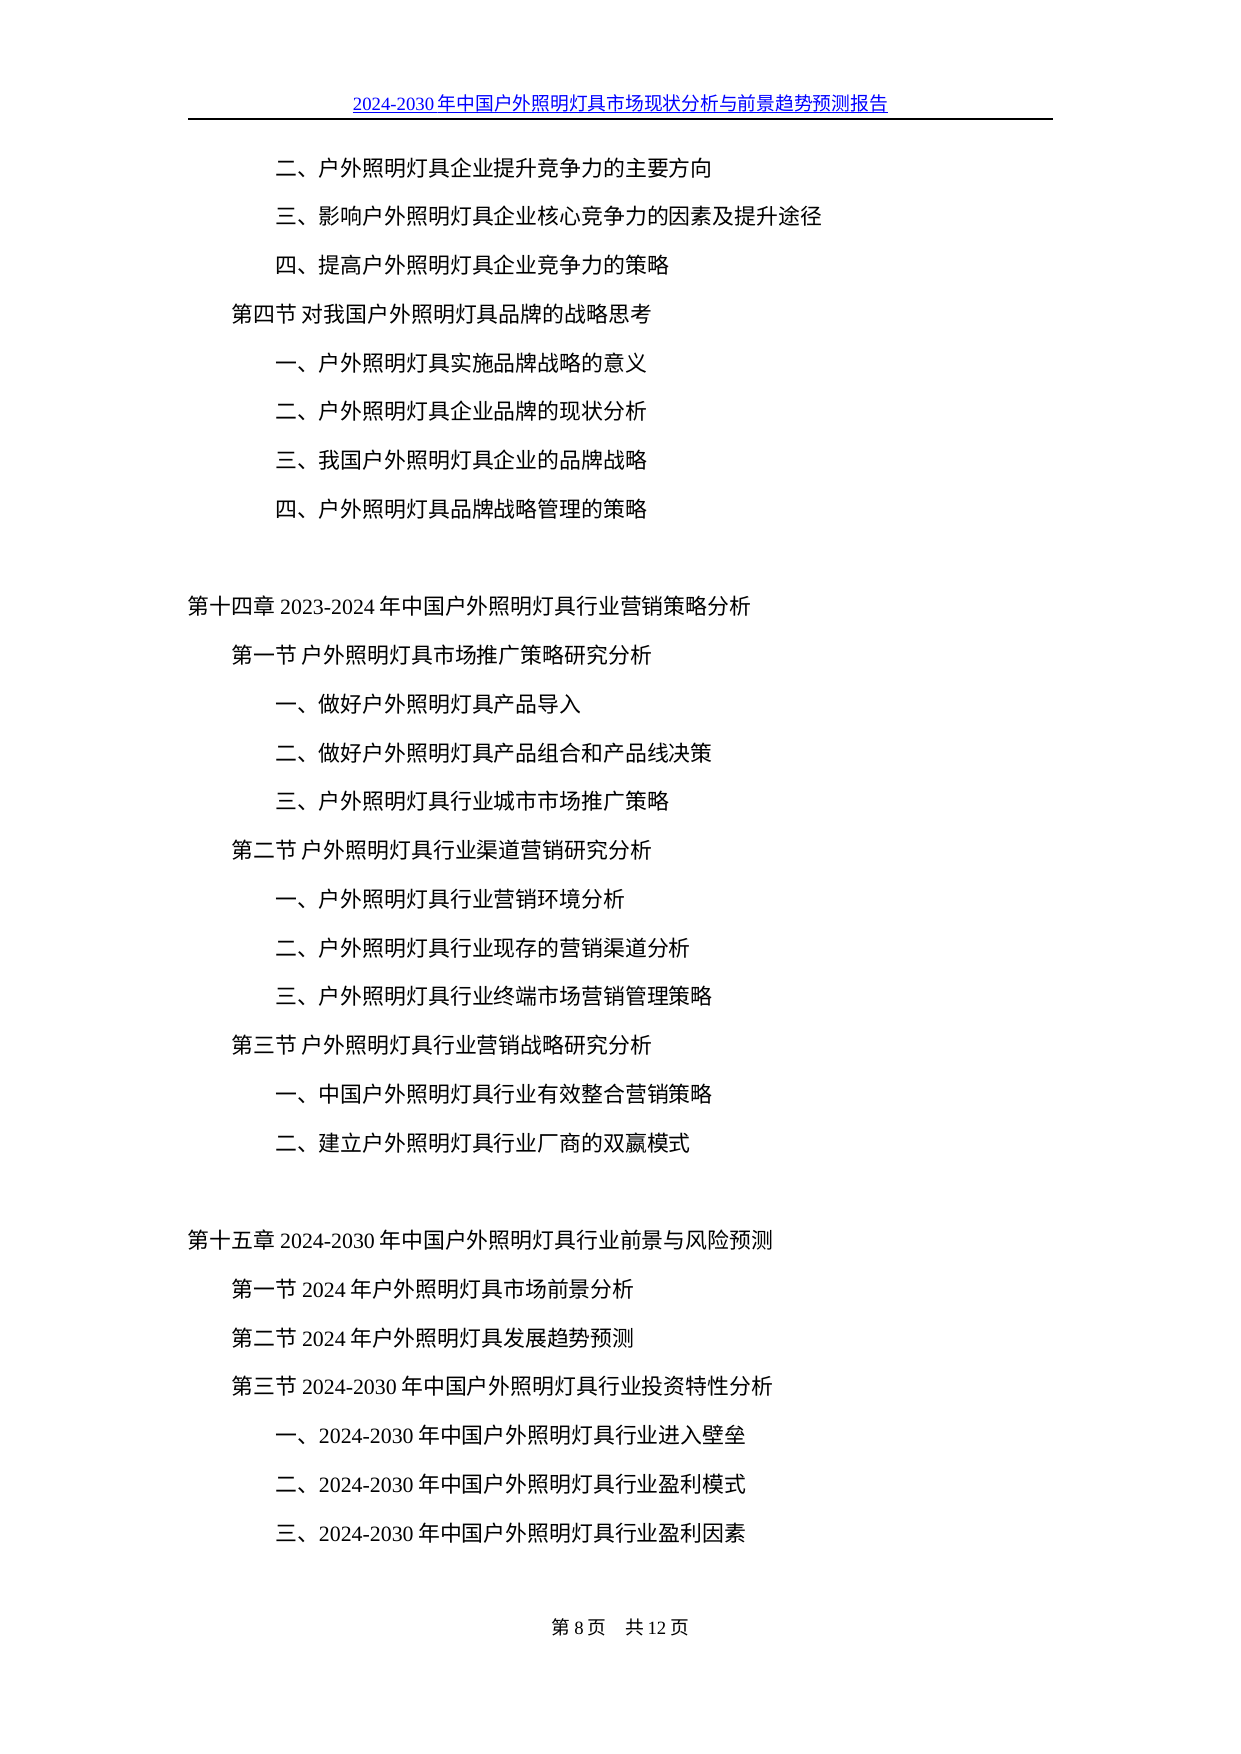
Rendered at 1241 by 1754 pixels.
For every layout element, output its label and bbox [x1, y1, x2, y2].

text [187, 150, 1053, 1548]
